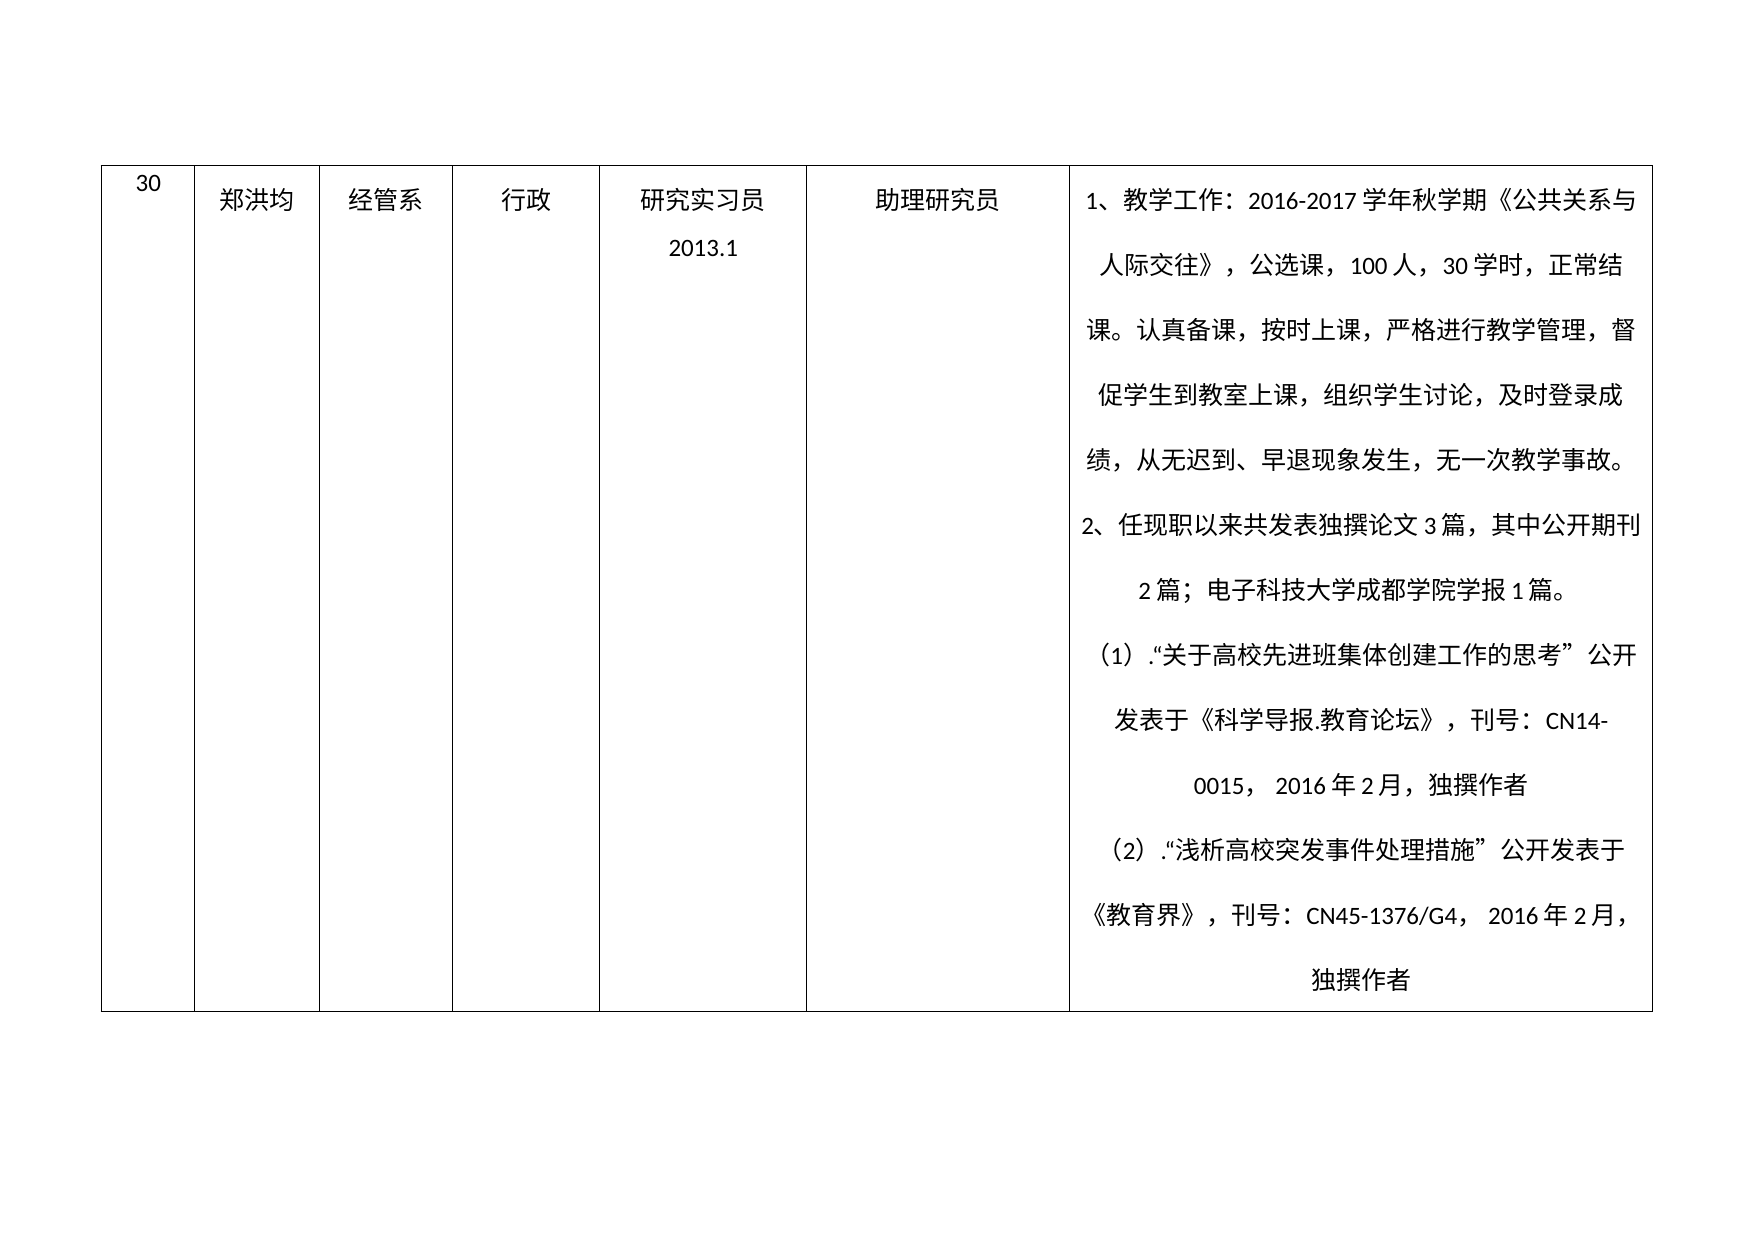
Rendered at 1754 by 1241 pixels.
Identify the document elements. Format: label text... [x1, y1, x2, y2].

table_cell 助理研究员 [807, 166, 1069, 1011]
table_cell 行政 [453, 166, 599, 1011]
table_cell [1070, 166, 1652, 1011]
table_cell 经管系 [320, 166, 452, 1011]
table_cell 研究实习员 2013.1 [600, 166, 806, 1011]
table_cell 30 [102, 166, 194, 1011]
table_cell 郑洪均 [195, 166, 319, 1011]
